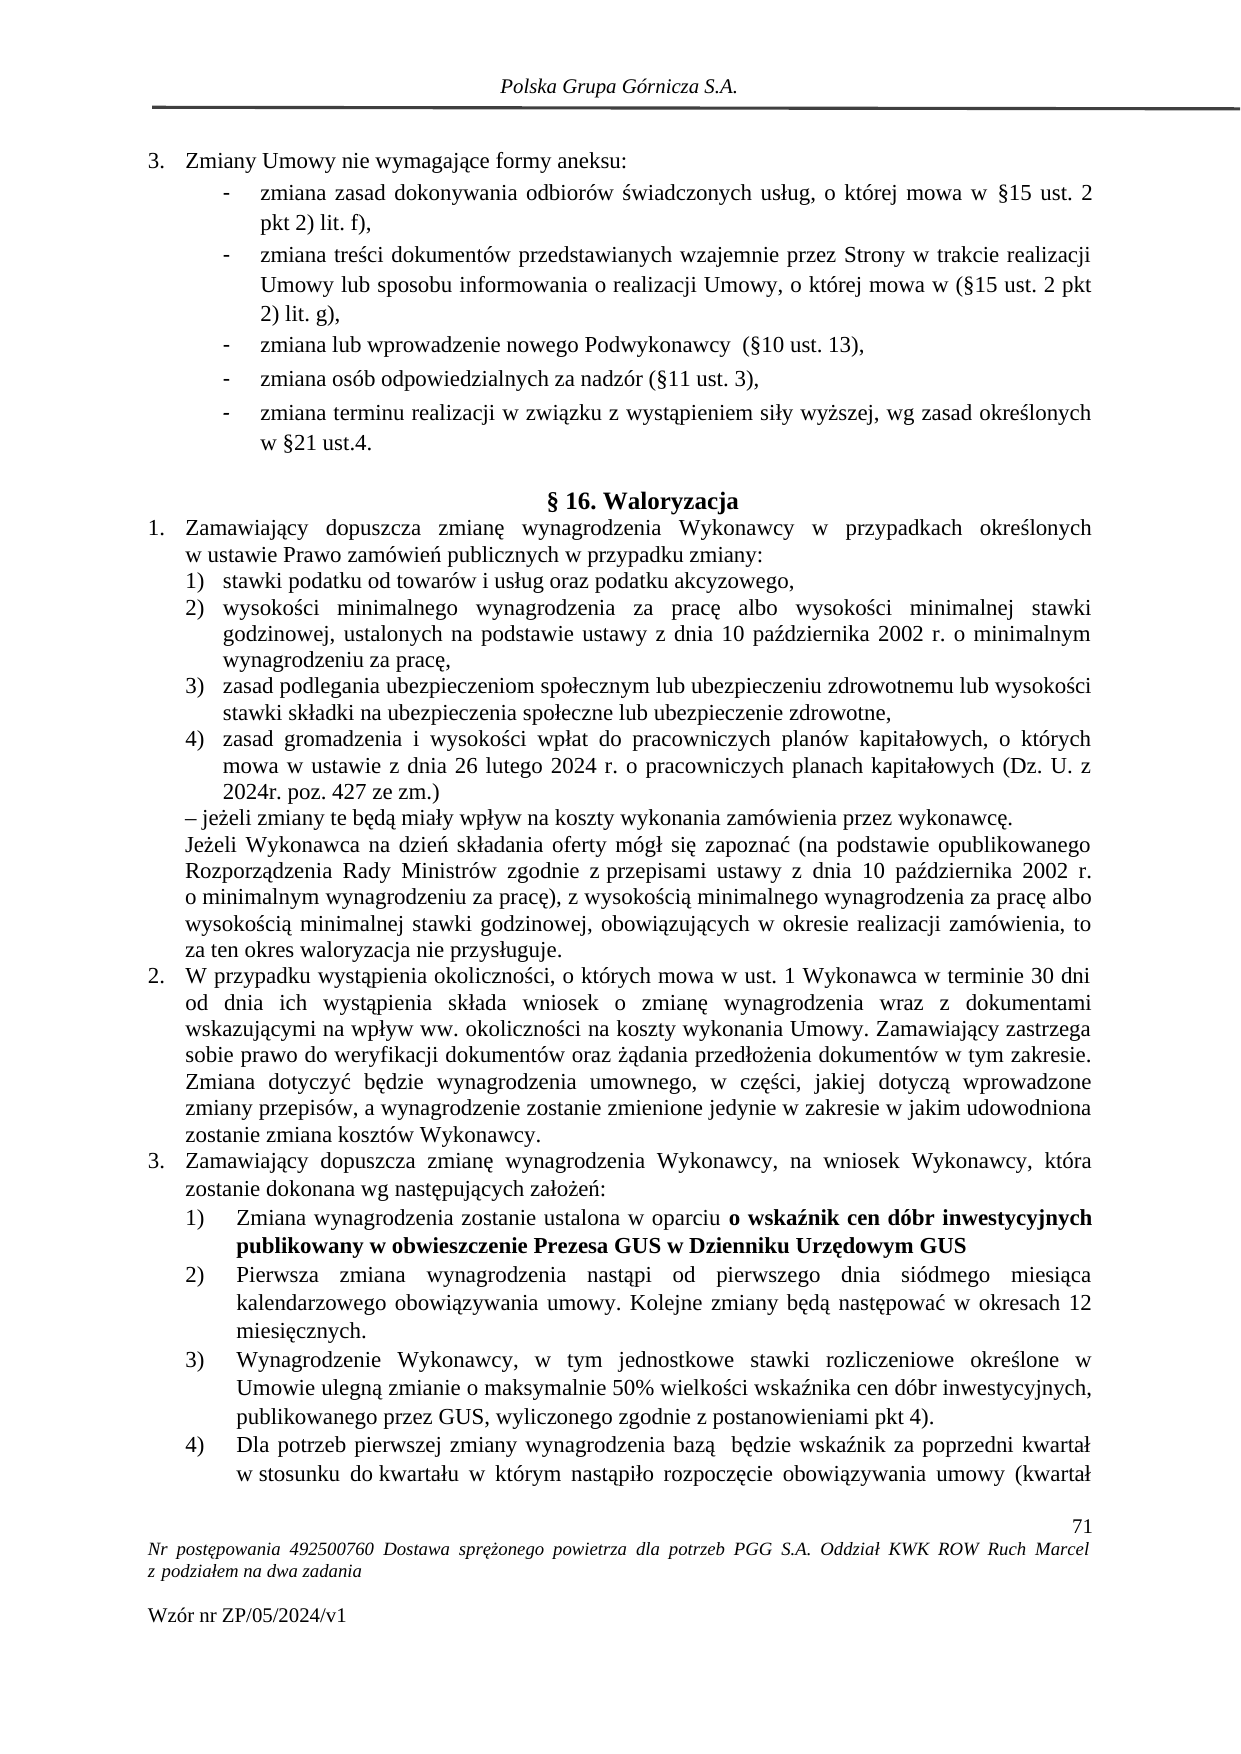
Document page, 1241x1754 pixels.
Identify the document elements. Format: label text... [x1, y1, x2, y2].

list zmiana terminu realizacji w związku z wystąpieniem siły wyższej, wg zasad określonych w §21 ust.4. [223, 396, 1093, 455]
list 3) Wynagrodzenie Wykonawcy, w tym jednostkowe stawki rozliczeniowe określone w Umowie ulegną zmianie o maksymalnie 50% wielkości wskaźnika cen dóbr inwestycyjnych, publikowanego przez GUS, wyliczonego zgodnie z postanowieniami pkt 4). [185, 1346, 1093, 1429]
list zmiana osób odpowiedzialnych za nadzór (§11 ust. 3), [223, 362, 1093, 393]
list zasad podlegania ubezpieczeniom społecznym lub ubezpieczeniu zdrowotnemu lub wysokości stawki składki na ubezpieczenia społeczne lub ubezpieczenie zdrowotne, [185, 673, 1093, 725]
text ‒ jeżeli zmiany te będą miały wpływ na koszty wykonania zamówienia przez wykonawcę. [185, 804, 1093, 831]
list zmiana zasad dokonywania odbiorów świadczonych usług, o której mowa w §15 ust. 2 pkt 2) lit. f), [223, 176, 1093, 236]
list stawki podatku od towarów i usług oraz podatku akcyzowego, [185, 567, 1093, 593]
text Jeżeli Wykonawca na dzień składania oferty mógł się zapoznać (na podstawie opublikowanego Rozporządzenia Rady Ministrów zgodnie z przepisami ustawy z dnia 10 października 2002 r. o minimalnym wynagrodzeniu za pracę), z wysokością minimalnego wynagrodzenia za pracę albo wysokością minimalnej stawki godzinowej, obowiązujących w okresie realizacji zamówienia, to za ten okres waloryzacja nie przysługuje. [185, 831, 1093, 962]
list zasad gromadzenia i wysokości wpłat do pracowniczych planów kapitałowych, o których mowa w ustawie z dnia 26 lutego 2024 r. o pracowniczych planach kapitałowych (Dz. U. z 2024r. poz. 427 ze zm.) [185, 725, 1093, 804]
list W przypadku wystąpienia okoliczności, o których mowa w ust. 1 Wykonawca w terminie 30 dni od dnia ich wystąpienia składa wniosek o zmianę wynagrodzenia wraz z dokumentami wskazującymi na wpływ ww. okoliczności na koszty wykonania Umowy. Zamawiający zastrzega sobie prawo do weryfikacji dokumentów oraz żądania przedłożenia dokumentów w tym zakresie. Zmiana dotyczyć będzie wynagrodzenia umownego, w części, jakiej dotyczą wprowadzone zmiany przepisów, a wynagrodzenie zostanie zmienione jedynie w zakresie w jakim udowodniona zostanie zmiana kosztów Wykonawcy. [148, 962, 1093, 1147]
list Zmiany Umowy nie wymagające formy aneksu: [148, 148, 1093, 174]
list 2) Pierwsza zmiana wynagrodzenia nastąpi od pierwszego dnia siódmego miesiąca kalendarzowego obowiązywania umowy. Kolejne zmiany będą następować w okresach 12 miesięcznych. [185, 1261, 1093, 1344]
list Zamawiający dopuszcza zmianę wynagrodzenia Wykonawcy, na wniosek Wykonawcy, która zostanie dokonana wg następujących założeń: [148, 1147, 1093, 1202]
list Zamawiający dopuszcza zmianę wynagrodzenia Wykonawcy w przypadkach określonych w ustawie Prawo zamówień publicznych w przypadku zmiany: [148, 514, 1093, 567]
subtitle § 16. Waloryzacja [193, 486, 1093, 514]
list 1) Zmiana wynagrodzenia zostanie ustalona w oparciu o wskaźnik cen dóbr inwestycyjnych publikowany w obwieszczenie Prezesa GUS w Dzienniku Urzędowym GUS [185, 1204, 1093, 1259]
list wysokości minimalnego wynagrodzenia za pracę albo wysokości minimalnej stawki godzinowej, ustalonych na podstawie ustawy z dnia 10 października 2002 r. o minimalnym wynagrodzeniu za pracę, [185, 593, 1093, 673]
list zmiana treści dokumentów przedstawianych wzajemnie przez Strony w trakcie realizacji Umowy lub sposobu informowania o realizacji Umowy, o której mowa w (§15 ust. 2 pkt 2) lit. g), [223, 238, 1093, 326]
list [185, 1431, 1093, 1486]
list zmiana lub wprowadzenie nowego Podwykonawcy (§10 ust. 13), [223, 328, 1093, 359]
